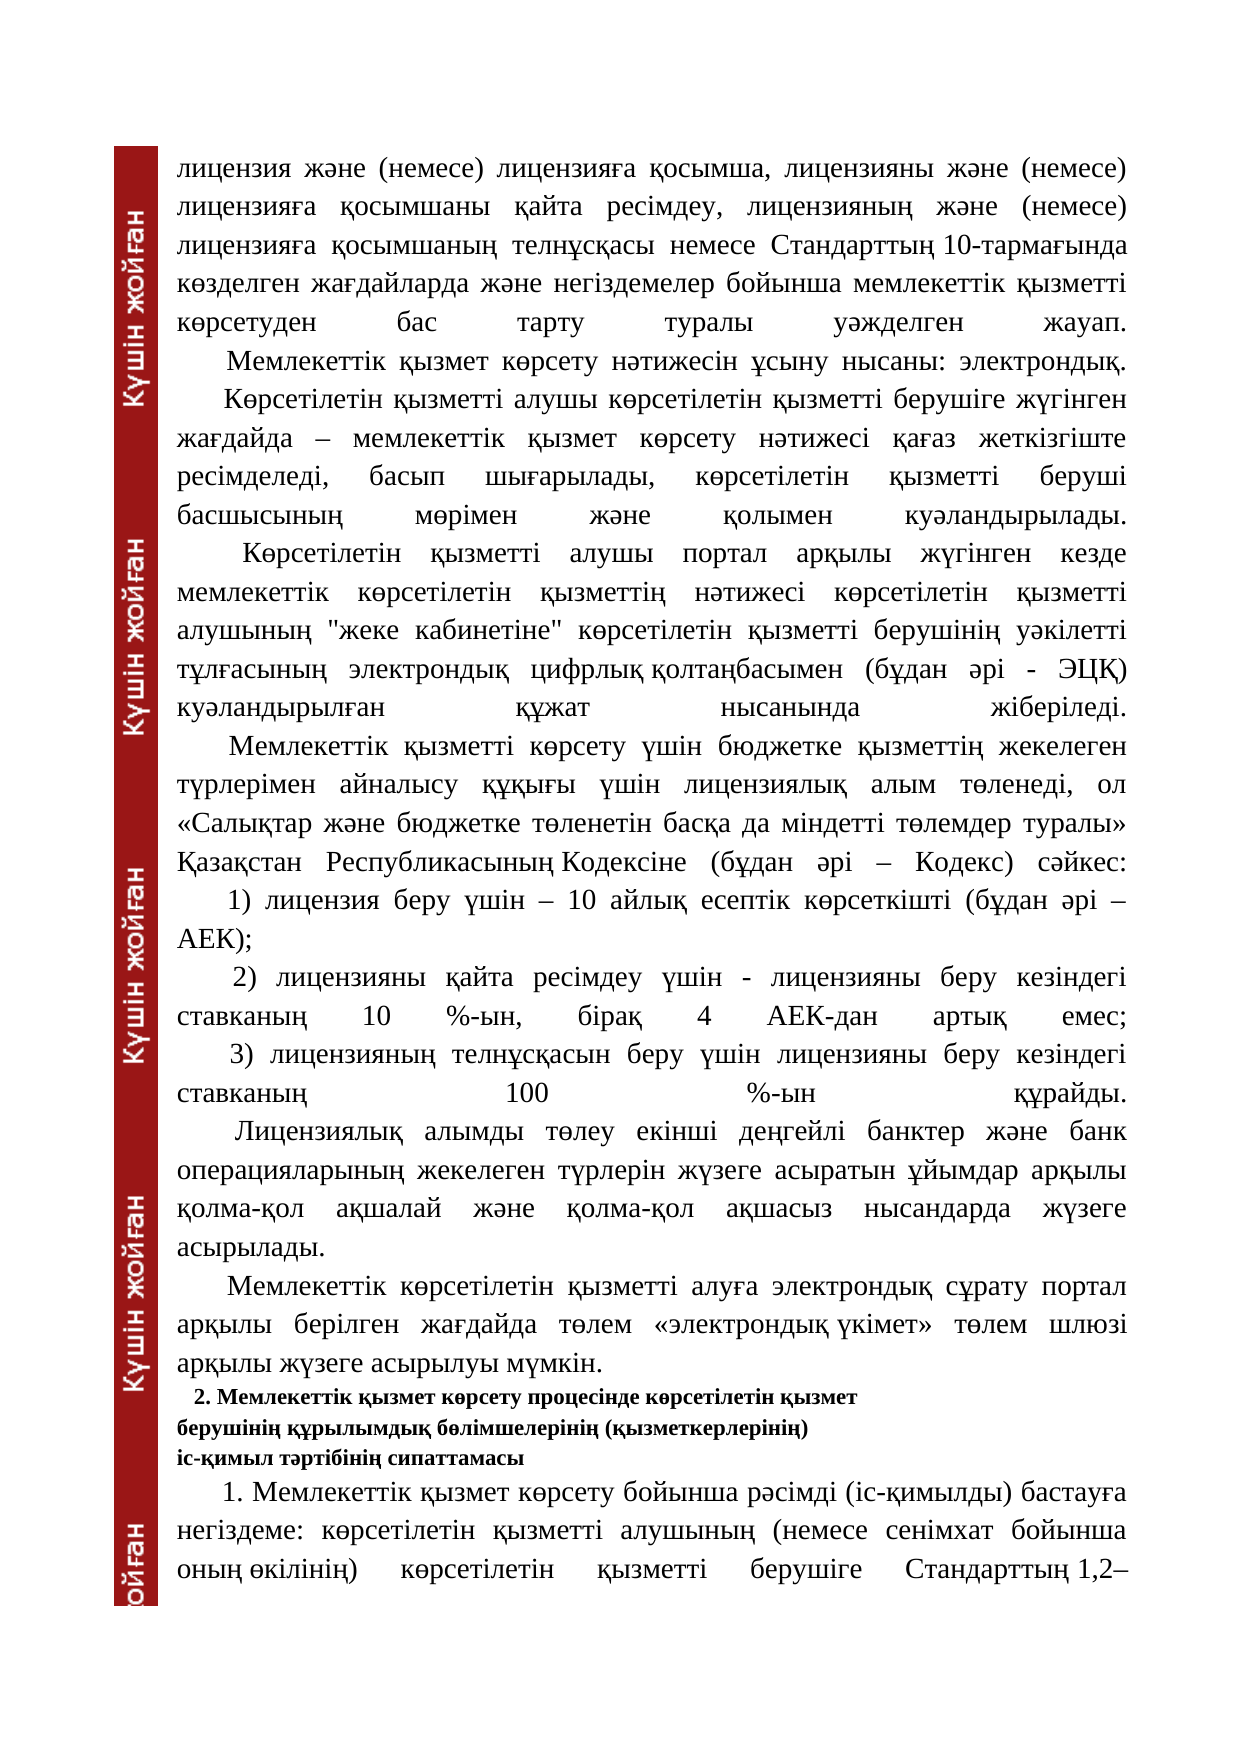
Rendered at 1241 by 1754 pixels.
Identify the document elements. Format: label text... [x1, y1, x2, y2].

picture [114, 1378, 158, 1383]
picture [114, 146, 158, 150]
picture [114, 1584, 158, 1606]
text 2. Мемлекеттік қызмет көрсету процесінде көрсетілетін қызмет берушінің құрылымдық бөлімшелерінің (қызметкерлерінің) іс-қимыл тәртібінің сипаттамасы [112, 1383, 1128, 1470]
picture [114, 1470, 158, 1474]
